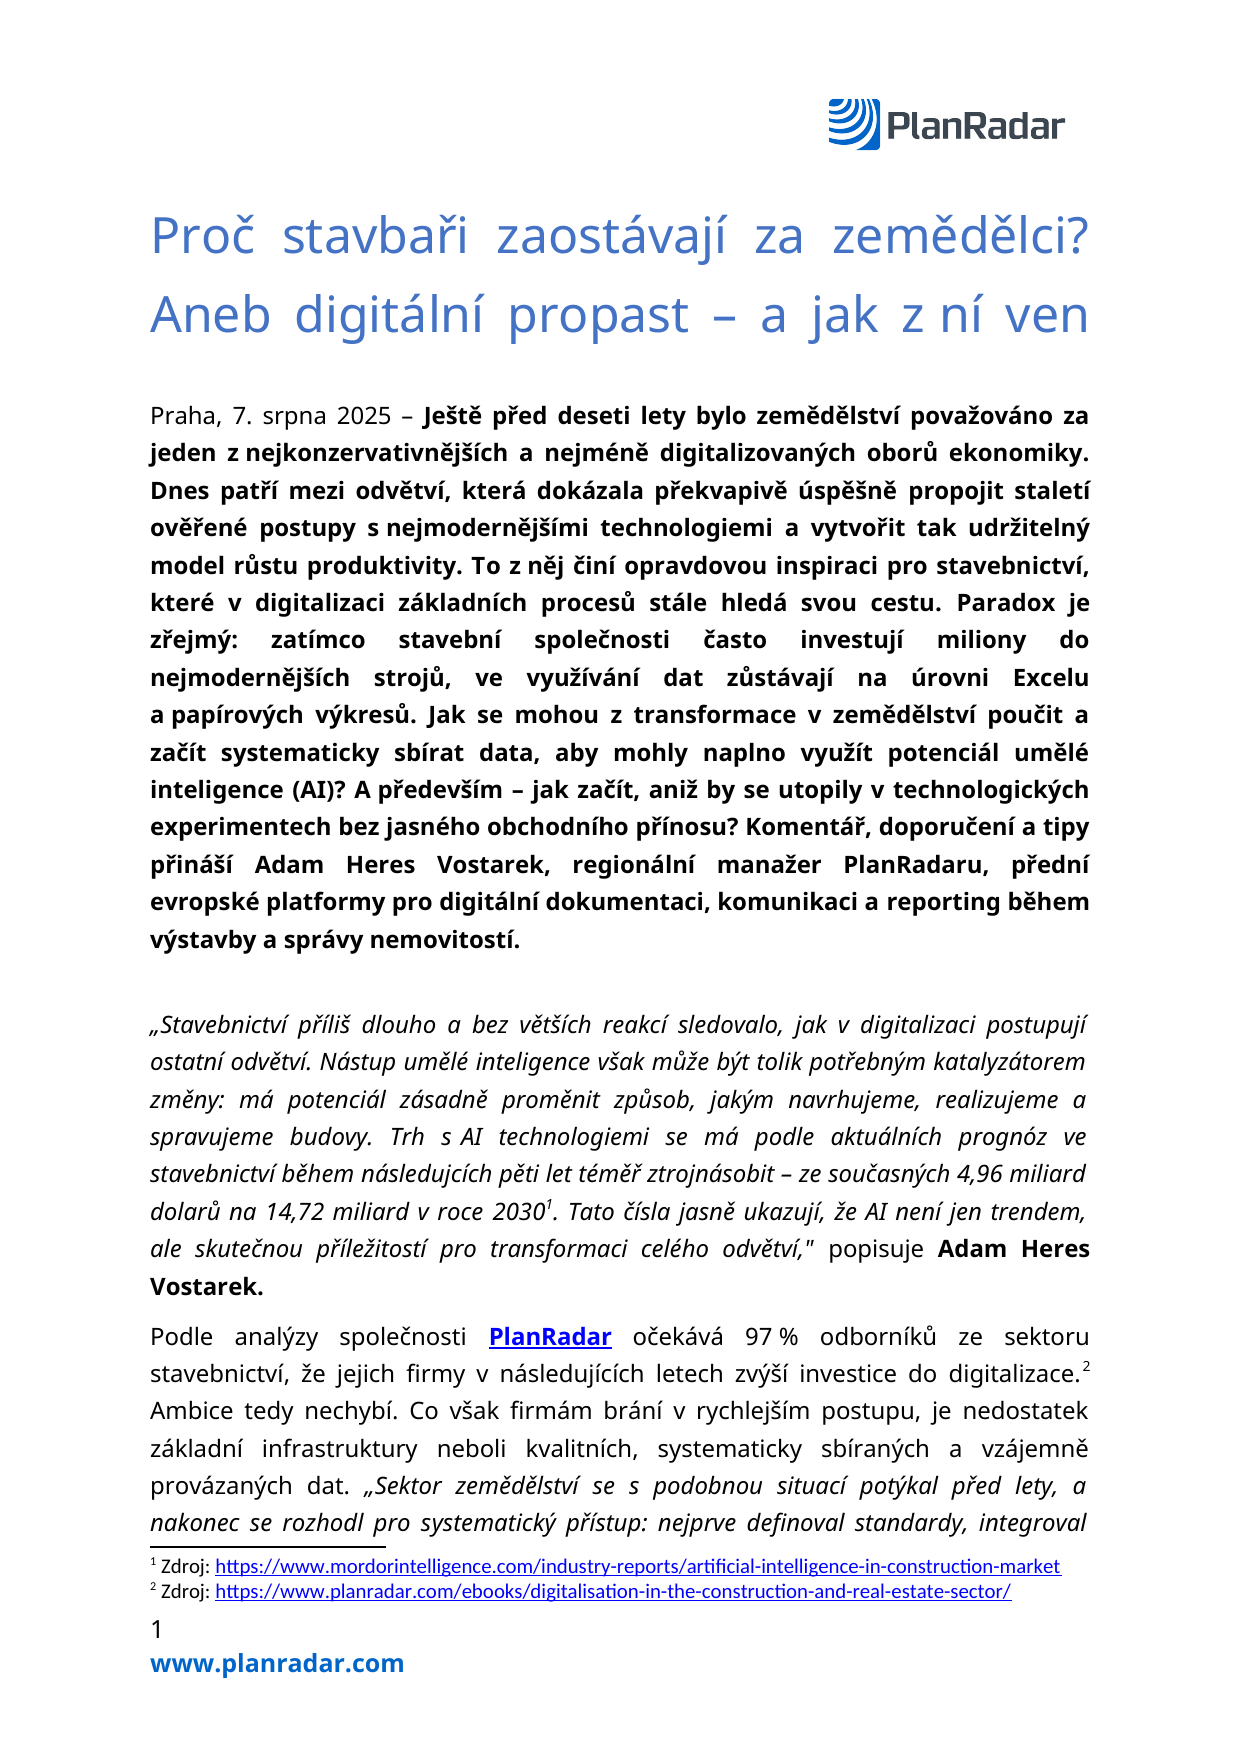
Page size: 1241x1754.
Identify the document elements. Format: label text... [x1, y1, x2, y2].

text Praha, 7. srpna 2025 – Ještě před deseti lety bylo zemědělství považováno za jeden z nejkonzervativnějších a nejméně digitalizovaných oborů ekonomiky. Dnes patří mezi odvětví, která dokázala překvapivě úspěšně propojit staletí ověřené postupy s nejmodernějšími technologiemi a vytvořit tak udržitelný model růstu produktivity. To z něj činí opravdovou inspiraci pro stavebnictví, které v digitalizaci základních procesů stále hledá svou cestu. Paradox je zřejmý: zatímco stavební společnosti často investují miliony do nejmodernějších strojů, ve využívání dat zůstávají na úrovni Excelu a papírových výkresů. Jak se mohou z transformace v zemědělství poučit a začít systematicky sbírat data, aby mohly naplno využít potenciál umělé inteligence (AI)? A především – jak začít, aniž by se utopily v technologických experimentech bez jasného obchodního přínosu? Komentář, doporučení a tipy přináší Adam Heres Vostarek, regionální manažer PlanRadaru, přední evropské platformy pro digitální dokumentaci, komunikaci a reporting během výstavby a správy nemovitostí. [150, 399, 1090, 955]
picture [803, 73, 1091, 176]
text Proč stavbaři zaostávají za zemědělci? Aneb digitální propast – a jak z ní ven [150, 200, 1090, 382]
text „Stavebnictví příliš dlouho a bez větších reakcí sledovalo, jak v digitalizaci postupují ostatní odvětví. Nástup umělé inteligence však může být tolik potřebným katalyzátorem změny: má potenciál zásadně proměnit způsob, jakým navrhujeme, realizujeme a spravujeme budovy. Trh s AI technologiemi se má podle aktuálních prognóz ve stavebnictví během následujcích pěti let téměř ztrojnásobit – ze současných 4,96 miliard dolarů na 14,72 miliard v roce 2030. Tato čísla jasně ukazují, že AI není jen trendem, ale skutečnou příležitostí pro transformaci celého odvětví," popisuje Adam Heres Vostarek. [150, 972, 1090, 1302]
